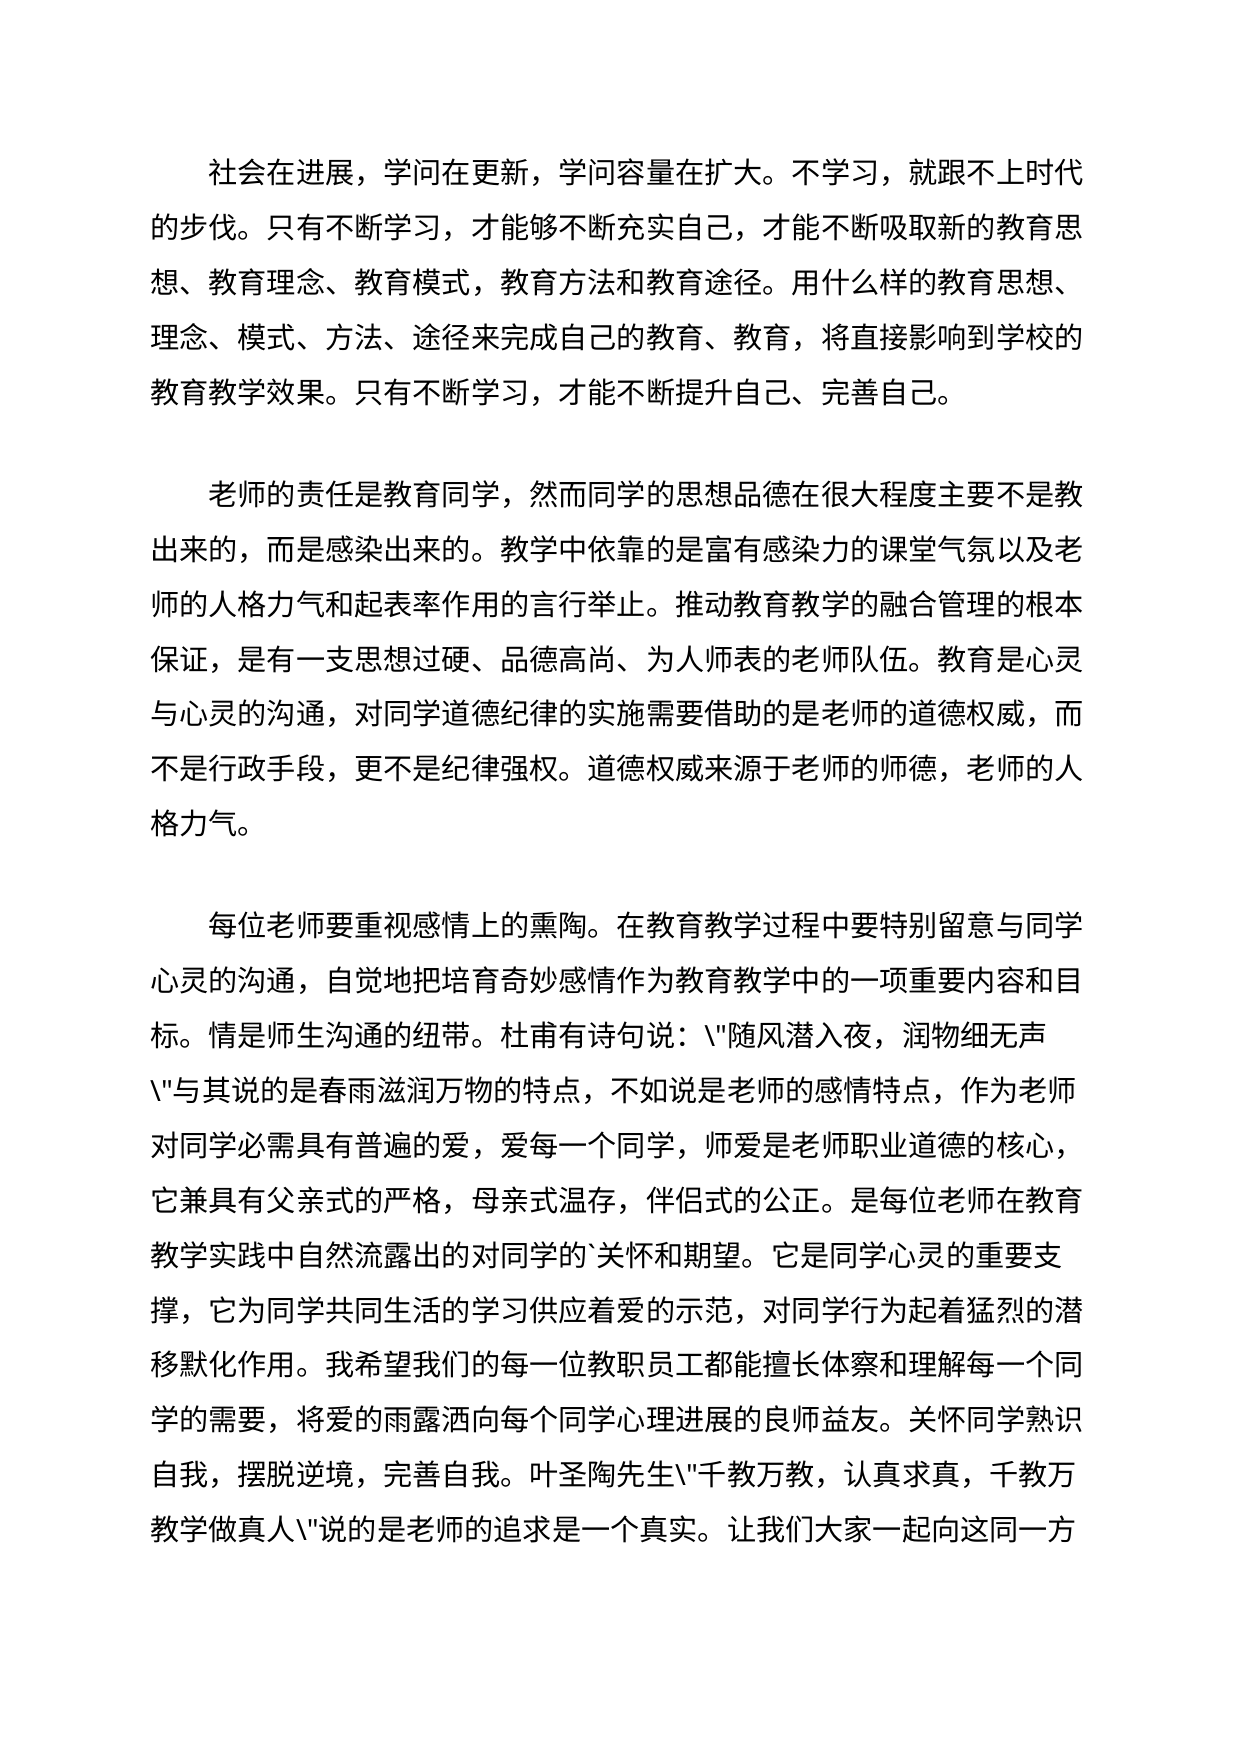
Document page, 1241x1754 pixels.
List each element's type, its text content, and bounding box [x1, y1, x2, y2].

text 社会在进展，学问在更新，学问容量在扩大。不学习，就跟不上时代的步伐。只有不断学习，才能够不断充实自己，才能不断吸取新的教育思想、教育理念、教育模式，教育方法和教育途径。用什么样的教育思想、理念、模式、方法、途径来完成自己的教育、教育，将直接影响到学校的教育教学效果。只有不断学习，才能不断提升自己、完善自己。 [150, 150, 1090, 412]
text 老师的责任是教育同学，然而同学的思想品德在很大程度主要不是教出来的，而是感染出来的。教学中依靠的是富有感染力的课堂气氛以及老师的人格力气和起表率作用的言行举止。推动教育教学的融合管理的根本保证，是有一支思想过硬、品德高尚、为人师表的老师队伍。教育是心灵与心灵的沟通，对同学道德纪律的实施需要借助的是老师的道德权威，而不是行政手段，更不是纪律强权。道德权威来源于老师的师德，老师的人格力气。 [150, 471, 1090, 843]
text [150, 902, 1090, 1549]
